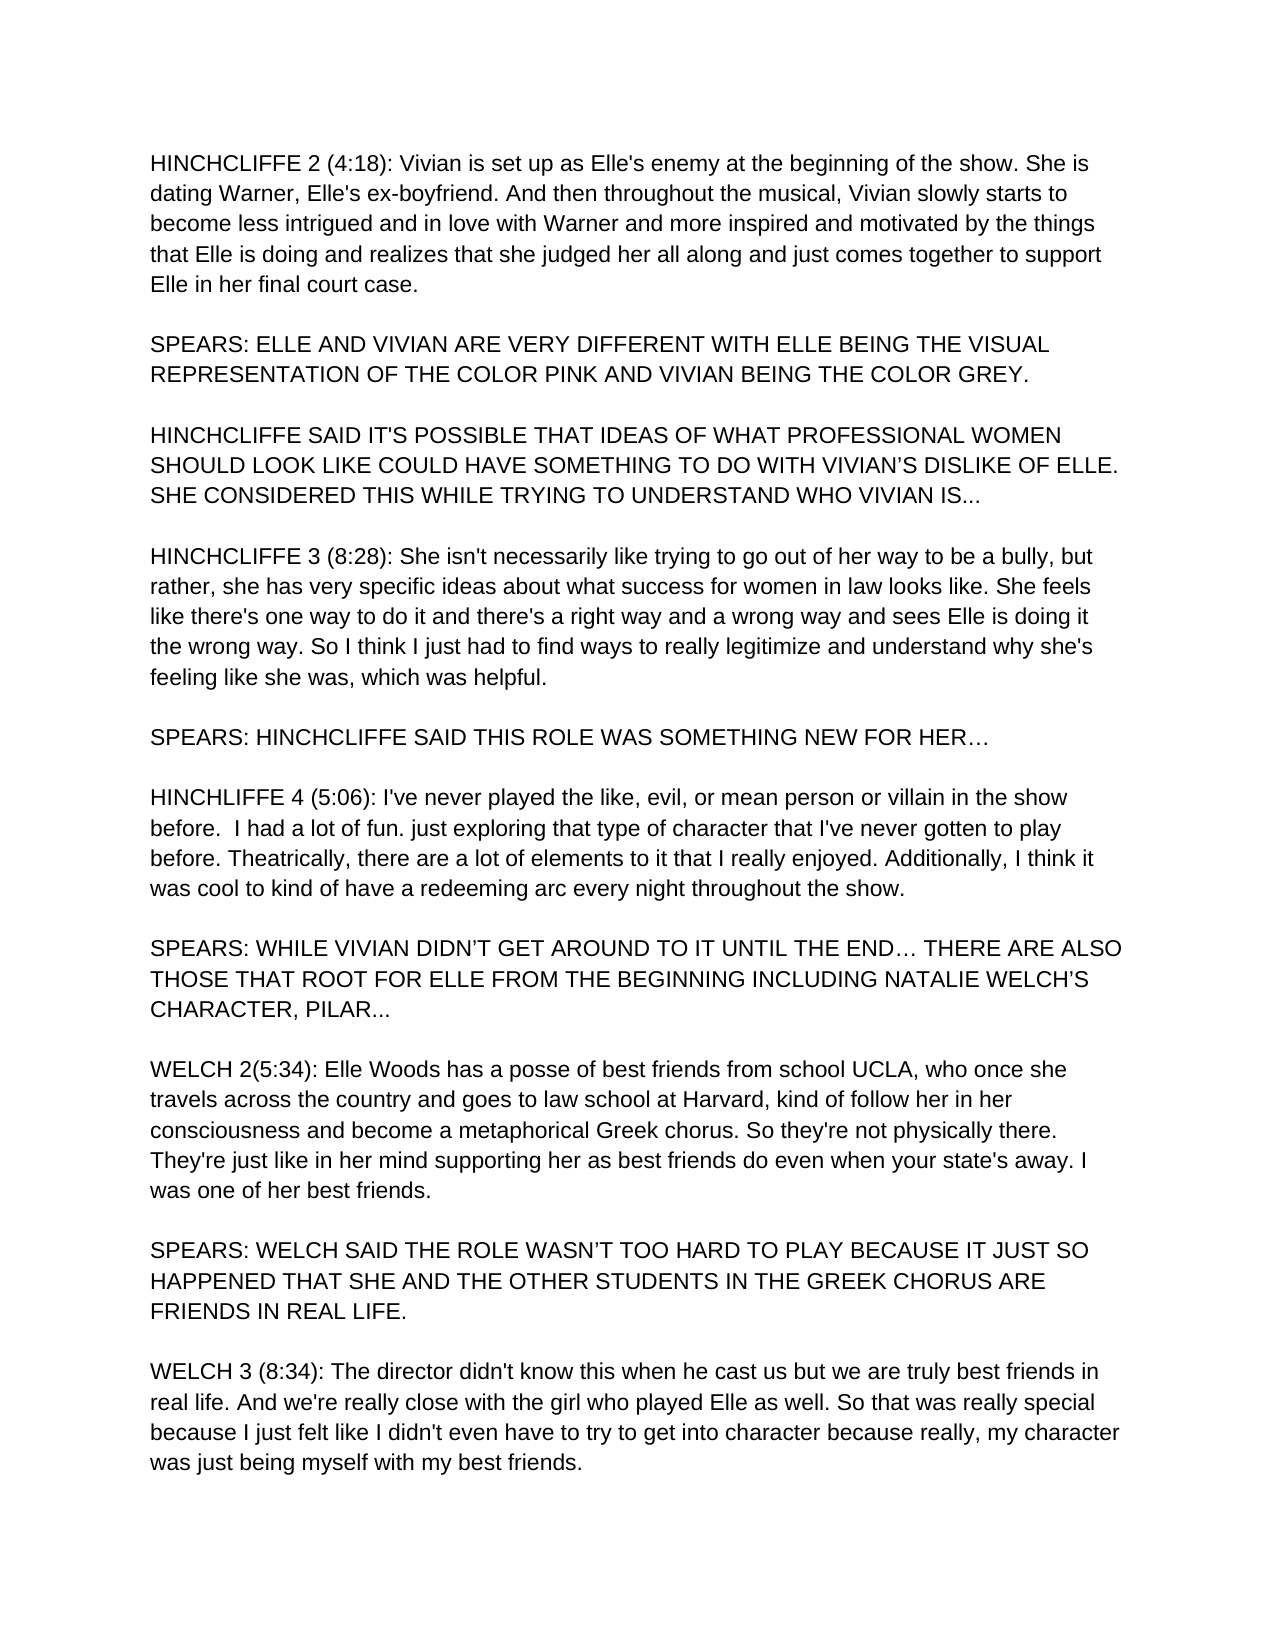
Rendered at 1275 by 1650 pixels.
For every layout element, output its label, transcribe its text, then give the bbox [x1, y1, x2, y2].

text SPEARS: WHILE VIVIAN DIDN’T GET AROUND TO IT UNTIL THE END… THERE ARE ALSO THOSE THAT ROOT FOR ELLE FROM THE BEGINNING INCLUDING NATALIE WELCH’S CHARACTER, PILAR... [150, 935, 1125, 1022]
text HINCHCLIFFE 2 (4:18): Vivian is set up as Elle's enemy at the beginning of the show. She is dating Warner, Elle's ex-boyfriend. And then throughout the musical, Vivian slowly starts to become less intrigued and in love with Warner and more inspired and motivated by the things that Elle is doing and realizes that she judged her all along and just comes together to support Elle in her final court case. [150, 150, 1125, 297]
text WELCH 2(5:34): Elle Woods has a posse of best friends from school UCLA, who once she travels across the country and goes to law school at Harvard, kind of follow her in her consciousness and become a metaphorical Greek chorus. So they're not physically there. They're just like in her mind supporting her as best friends do even when your state's away. I was one of her best friends. [150, 1056, 1125, 1203]
text HINCHCLIFFE 3 (8:28): She isn't necessarily like trying to go out of her way to be a bully, but rather, she has very specific ideas about what success for women in law looks like. She feels like there's one way to do it and there's a right way and a wrong way and sees Elle is doing it the wrong way. So I think I just had to find ways to really legitimize and understand why she's feeling like she was, which was helpful. [150, 543, 1125, 690]
text HINCHCLIFFE SAID IT'S POSSIBLE THAT IDEAS OF WHAT PROFESSIONAL WOMEN SHOULD LOOK LIKE COULD HAVE SOMETHING TO DO WITH VIVIAN’S DISLIKE OF ELLE. SHE CONSIDERED THIS WHILE TRYING TO UNDERSTAND WHO VIVIAN IS... [150, 422, 1125, 509]
text HINCHLIFFE 4 (5:06): I've never played the like, evil, or mean person or villain in the show before. I had a lot of fun. just exploring that type of character that I've never gotten to play before. Theatrically, there are a lot of elements to it that I really enjoyed. Additionally, I think it was cool to kind of have a redeeming arc every night throughout the show. [150, 784, 1125, 901]
text WELCH 3 (8:34): The director didn't know this when he cast us but we are truly best friends in real life. And we're really close with the girl who played Elle as well. So that was really special because I just felt like I didn't even have to try to get into character because really, my character was just being myself with my best friends. [150, 1358, 1125, 1475]
text SPEARS: HINCHCLIFFE SAID THIS ROLE WAS SOMETHING NEW FOR HER… [150, 724, 1125, 750]
text SPEARS: ELLE AND VIVIAN ARE VERY DIFFERENT WITH ELLE BEING THE VISUAL REPRESENTATION OF THE COLOR PINK AND VIVIAN BEING THE COLOR GREY. [150, 331, 1125, 388]
text SPEARS: WELCH SAID THE ROLE WASN’T TOO HARD TO PLAY BECAUSE IT JUST SO HAPPENED THAT SHE AND THE OTHER STUDENTS IN THE GREEK CHORUS ARE FRIENDS IN REAL LIFE. [150, 1237, 1125, 1324]
